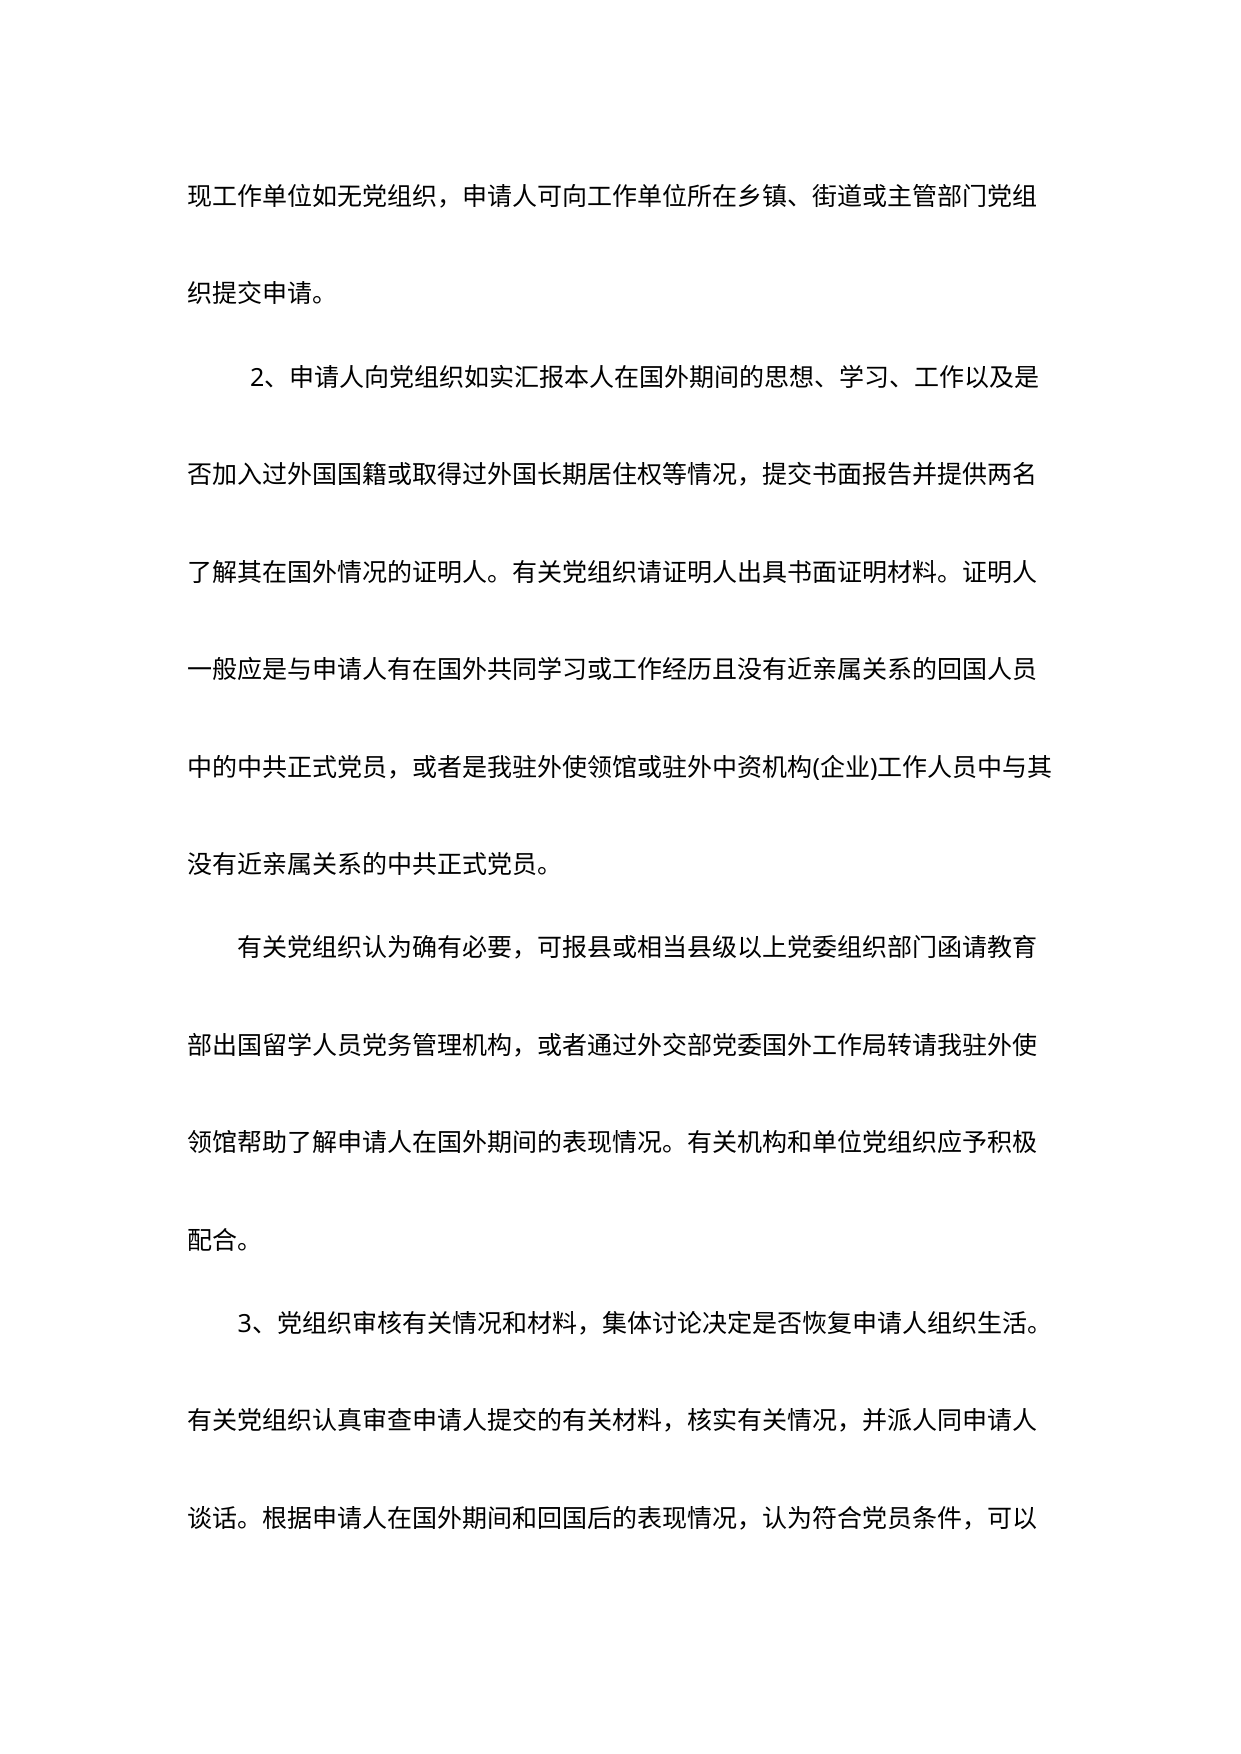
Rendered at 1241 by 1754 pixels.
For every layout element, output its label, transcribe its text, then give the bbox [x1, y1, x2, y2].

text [187, 1289, 1053, 1549]
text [187, 162, 1053, 324]
text 2、申请人向党组织如实汇报本人在国外期间的思想、学习、工作以及是否加入过外国国籍或取得过外国长期居住权等情况，提交书面报告并提供两名了解其在国外情况的证明人。有关党组织请证明人出具书面证明材料。证明人一般应是与申请人有在国外共同学习或工作经历且没有近亲属关系的回国人员中的中共正式党员，或者是我驻外使领馆或驻外中资机构(企业)工作人员中与其没有近亲属关系的中共正式党员。 [187, 343, 1053, 895]
text 有关党组织认为确有必要，可报县或相当县级以上党委组织部门函请教育部出国留学人员党务管理机构，或者通过外交部党委国外工作局转请我驻外使领馆帮助了解申请人在国外期间的表现情况。有关机构和单位党组织应予积极配合。 [187, 913, 1053, 1271]
